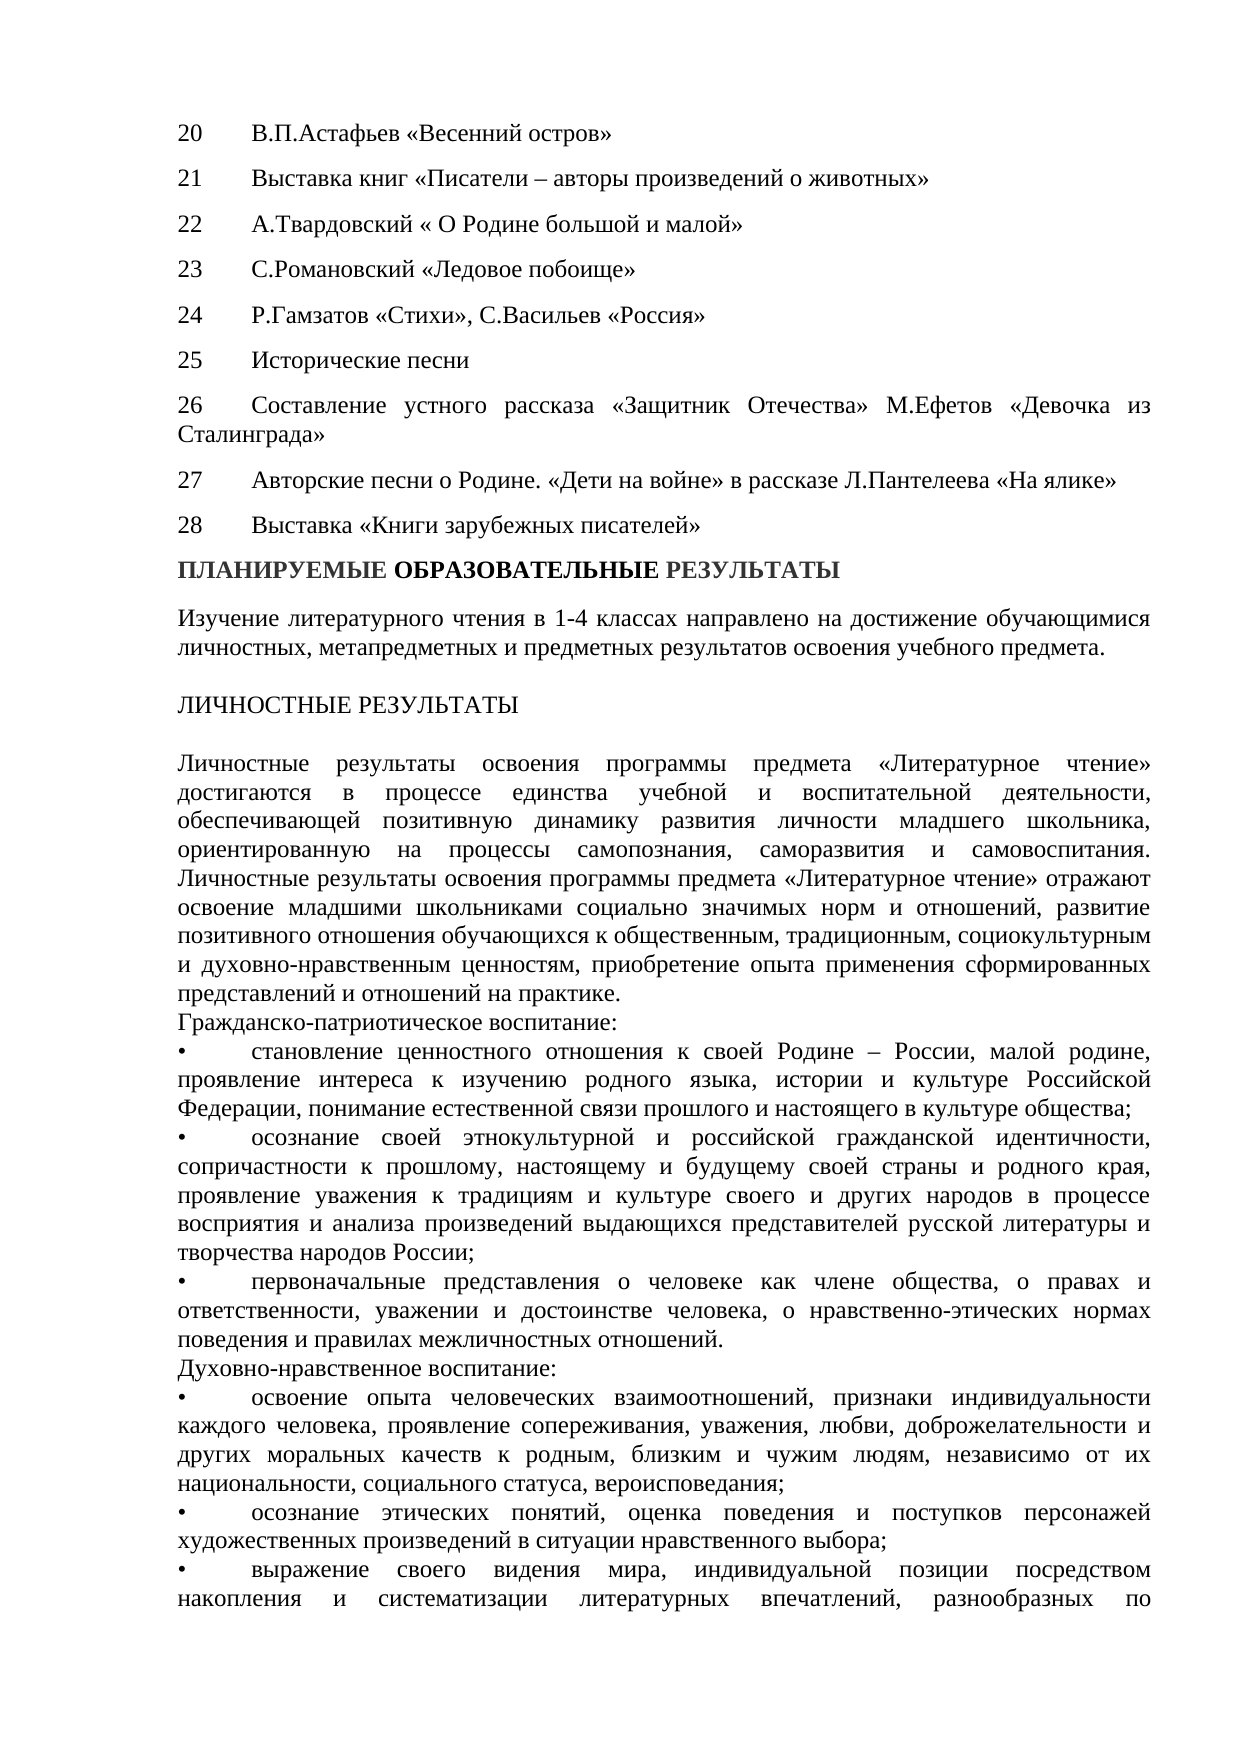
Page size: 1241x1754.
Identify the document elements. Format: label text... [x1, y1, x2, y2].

text Изучение литературного чтения в 1-4 классах направлено на достижение обучающимися личностных, метапредметных и предметных результатов освоения учебного предмета. [177, 603, 1152, 661]
text 26 Составление устного рассказа «Защитник Отечества» М.Ефетов «Девочка из Сталинграда» [177, 391, 1152, 448]
text ПЛАНИРУЕМЫЕ ОБРАЗОВАТЕЛЬНЫЕ РЕЗУЛЬТАТЫ [177, 556, 1152, 584]
text Личностные результаты освоения программы предмета «Литературное чтение» достигаются в процессе единства учебной и воспитательной деятельности, обеспечивающей позитивную динамику развития личности младшего школьника, ориентированную на процессы самопознания, саморазвития и самовоспитания. Личностные результаты освоения программы предмета «Литературное чтение» отражают освоение младшими школьниками социально значимых норм и отношений, развитие позитивного отношения обучающихся к общественным, традиционным, социокультурным и духовно-нравственным ценностям, приобретение опыта применения сформированных представлений и отношений на практике. [177, 748, 1152, 1007]
text 21 Выставка книг «Писатели – авторы произведений о животных» [177, 163, 1152, 192]
text • освоение опыта человеческих взаимоотношений, признаки индивидуальности каждого человека, проявление сопереживания, уважения, любви, доброжелательности и других моральных качеств к родным, близким и чужим людям, независимо от их национальности, социального статуса, вероисповедания; [177, 1382, 1152, 1497]
text 25 Исторические песни [177, 345, 1152, 374]
text 20 В.П.Астафьев «Весенний остров» [177, 118, 1152, 147]
text • становление ценностного отношения к своей Родине – России, малой родине, проявление интереса к изучению родного языка, истории и культуре Российской Федерации, понимание естественной связи прошлого и настоящего в культуре общества; [177, 1036, 1152, 1122]
text Духовно-нравственное воспитание: [177, 1353, 1152, 1381]
text 23 С.Романовский «Ледовое побоище» [177, 254, 1152, 283]
text • первоначальные представления о человеке как члене общества, о правах и ответственности, уважении и достоинстве человека, о нравственно-этических нормах поведения и правилах межличностных отношений. [177, 1266, 1152, 1352]
text 22 А.Твардовский « О Родине большой и малой» [177, 209, 1152, 238]
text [177, 1554, 1152, 1612]
text 24 Р.Гамзатов «Стихи», С.Васильев «Россия» [177, 300, 1152, 328]
text ЛИЧНОСТНЫЕ РЕЗУЛЬТАТЫ [177, 690, 1152, 719]
text • осознание этических понятий, оценка поведения и поступков персонажей художественных произведений в ситуации нравственного выбора; [177, 1497, 1152, 1554]
text Гражданско-патриотическое воспитание: [177, 1007, 1152, 1036]
text 27 Авторские песни о Родине. «Дети на войне» в рассказе Л.Пантелеева «На ялике» [177, 465, 1152, 493]
text 28 Выставка «Книги зарубежных писателей» [177, 510, 1152, 539]
text • осознание своей этнокультурной и российской гражданской идентичности, сопричастности к прошлому, настоящему и будущему своей страны и родного края, проявление уважения к традициям и культуре своего и других народов в процессе восприятия и анализа произведений выдающихся представителей русской литературы и творчества народов России; [177, 1122, 1152, 1266]
